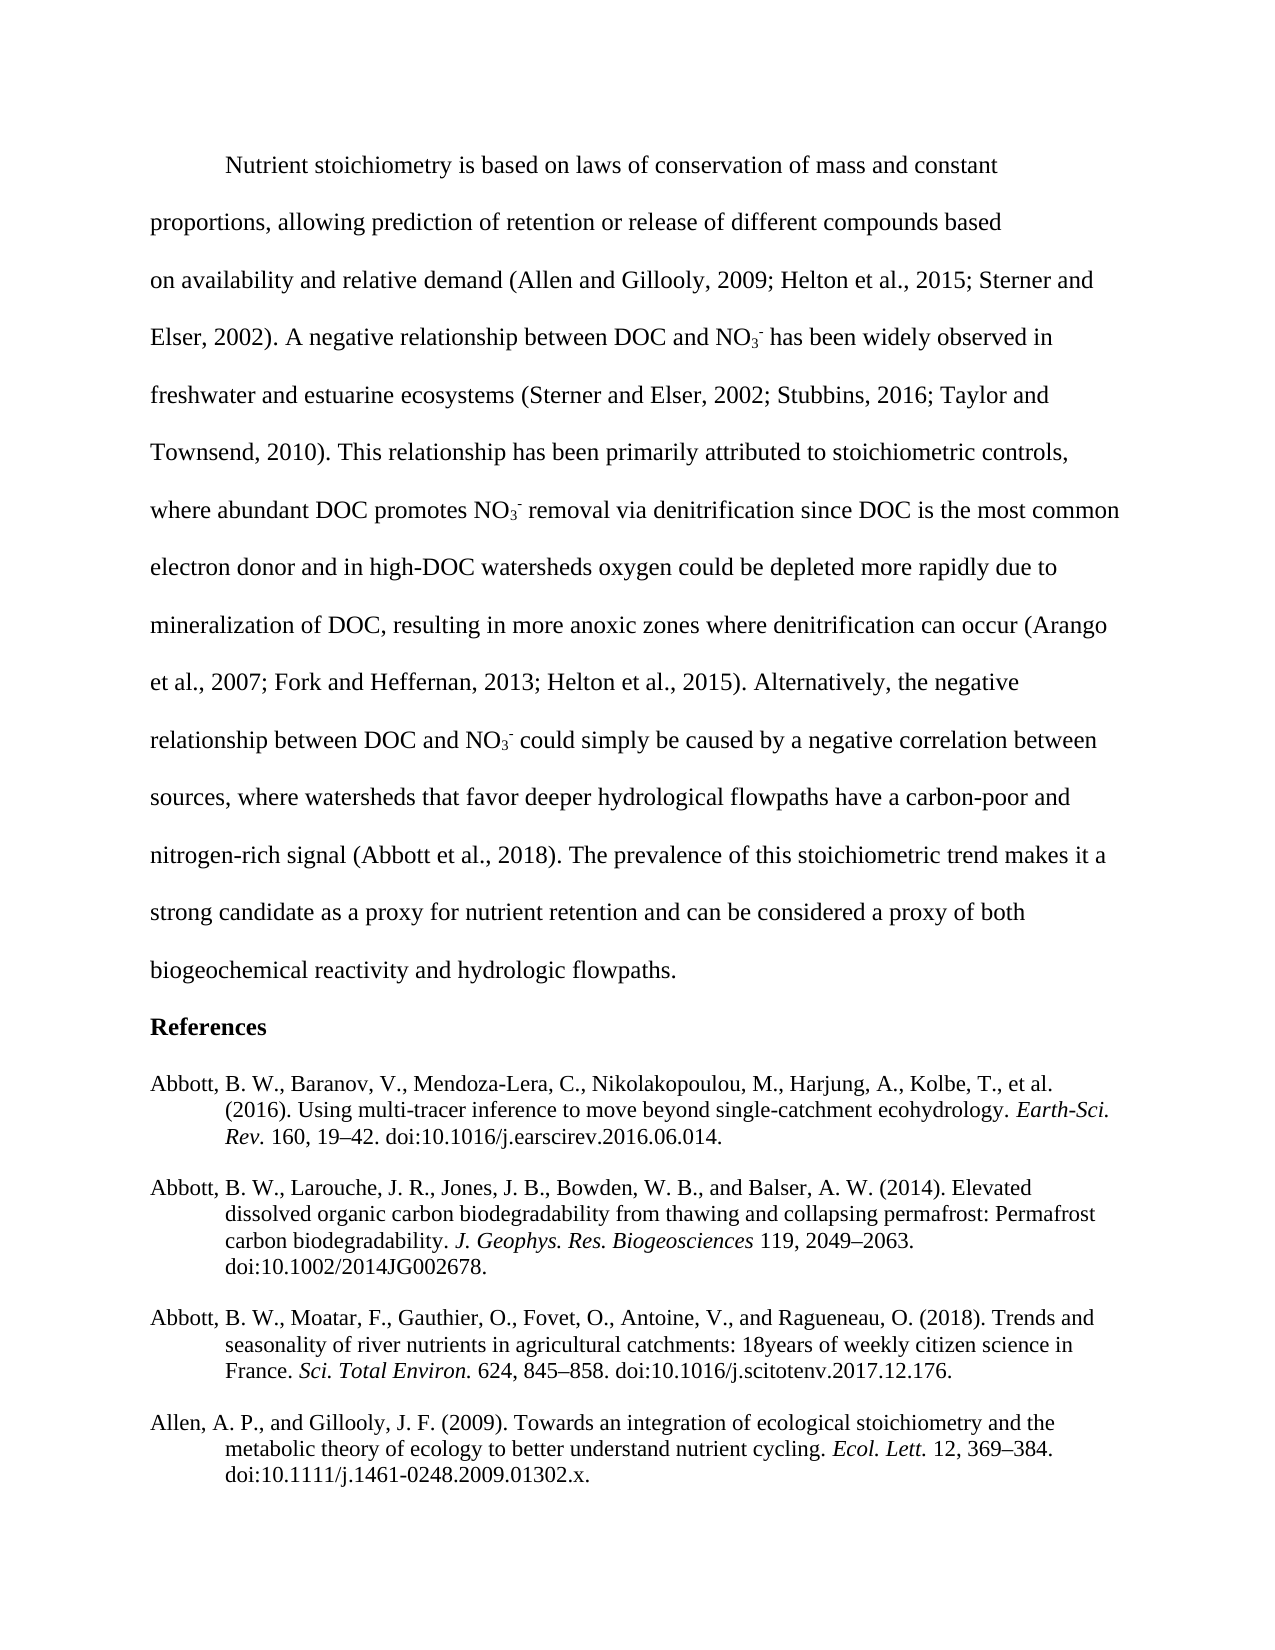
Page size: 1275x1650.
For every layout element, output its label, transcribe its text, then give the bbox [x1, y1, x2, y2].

text Abbott, B. W., Moatar, F., Gauthier, O., Fovet, O., Antoine, V., and Ragueneau, O. (2018). Trends and seasonality of river nutrients in agricultural catchments: 18years of weekly citizen science in France. Sci. Total Environ. 624, 845–858. doi:10.1016/j.scitotenv.2017.12.176. [150, 1304, 1125, 1383]
text Abbott, B. W., Larouche, J. R., Jones, J. B., Bowden, W. B., and Balser, A. W. (2014). Elevated dissolved organic carbon biodegradability from thawing and collapsing permafrost: Permafrost carbon biodegradability. J. Geophys. Res. Biogeosciences 119, 2049–2063. doi:10.1002/2014JG002678. [150, 1174, 1125, 1279]
text References [150, 1012, 1125, 1041]
text Nutrient stoichiometry is based on laws of conservation of mass and constant proportions, allowing prediction of retention or release of different compounds based on availability and relative demand (Allen and Gillooly, 2009; Helton et al., 2015; Sterner and Elser, 2002). A negative relationship between DOC and NO3- has been widely observed in freshwater and estuarine ecosystems (Sterner and Elser, 2002; Stubbins, 2016; Taylor and Townsend, 2010). This relationship has been primarily attributed to stoichiometric controls, where abundant DOC promotes NO3- removal via denitrification since DOC is the most common electron donor and in high-DOC watersheds oxygen could be depleted more rapidly due to mineralization of DOC, resulting in more anoxic zones where denitrification can occur (Arango et al., 2007; Fork and Heffernan, 2013; Helton et al., 2015). Alternatively, the negative relationship between DOC and NO3- could simply be caused by a negative correlation between sources, where watersheds that favor deeper hydrological flowpaths have a carbon-poor and nitrogen-rich signal (Abbott et al., 2018). The prevalence of this stoichiometric trend makes it a strong candidate as a proxy for nutrient retention and can be considered a proxy of both biogeochemical reactivity and hydrologic flowpaths. [150, 150, 1125, 984]
text Abbott, B. W., Baranov, V., Mendoza-Lera, C., Nikolakopoulou, M., Harjung, A., Kolbe, T., et al. (2016). Using multi-tracer inference to move beyond single-catchment ecohydrology. Earth-Sci. Rev. 160, 19–42. doi:10.1016/j.earscirev.2016.06.014. [150, 1070, 1125, 1149]
text Allen, A. P., and Gillooly, J. F. (2009). Towards an integration of ecological stoichiometry and the metabolic theory of ecology to better understand nutrient cycling. Ecol. Lett. 12, 369–384. doi:10.1111/j.1461-0248.2009.01302.x. [150, 1408, 1125, 1488]
